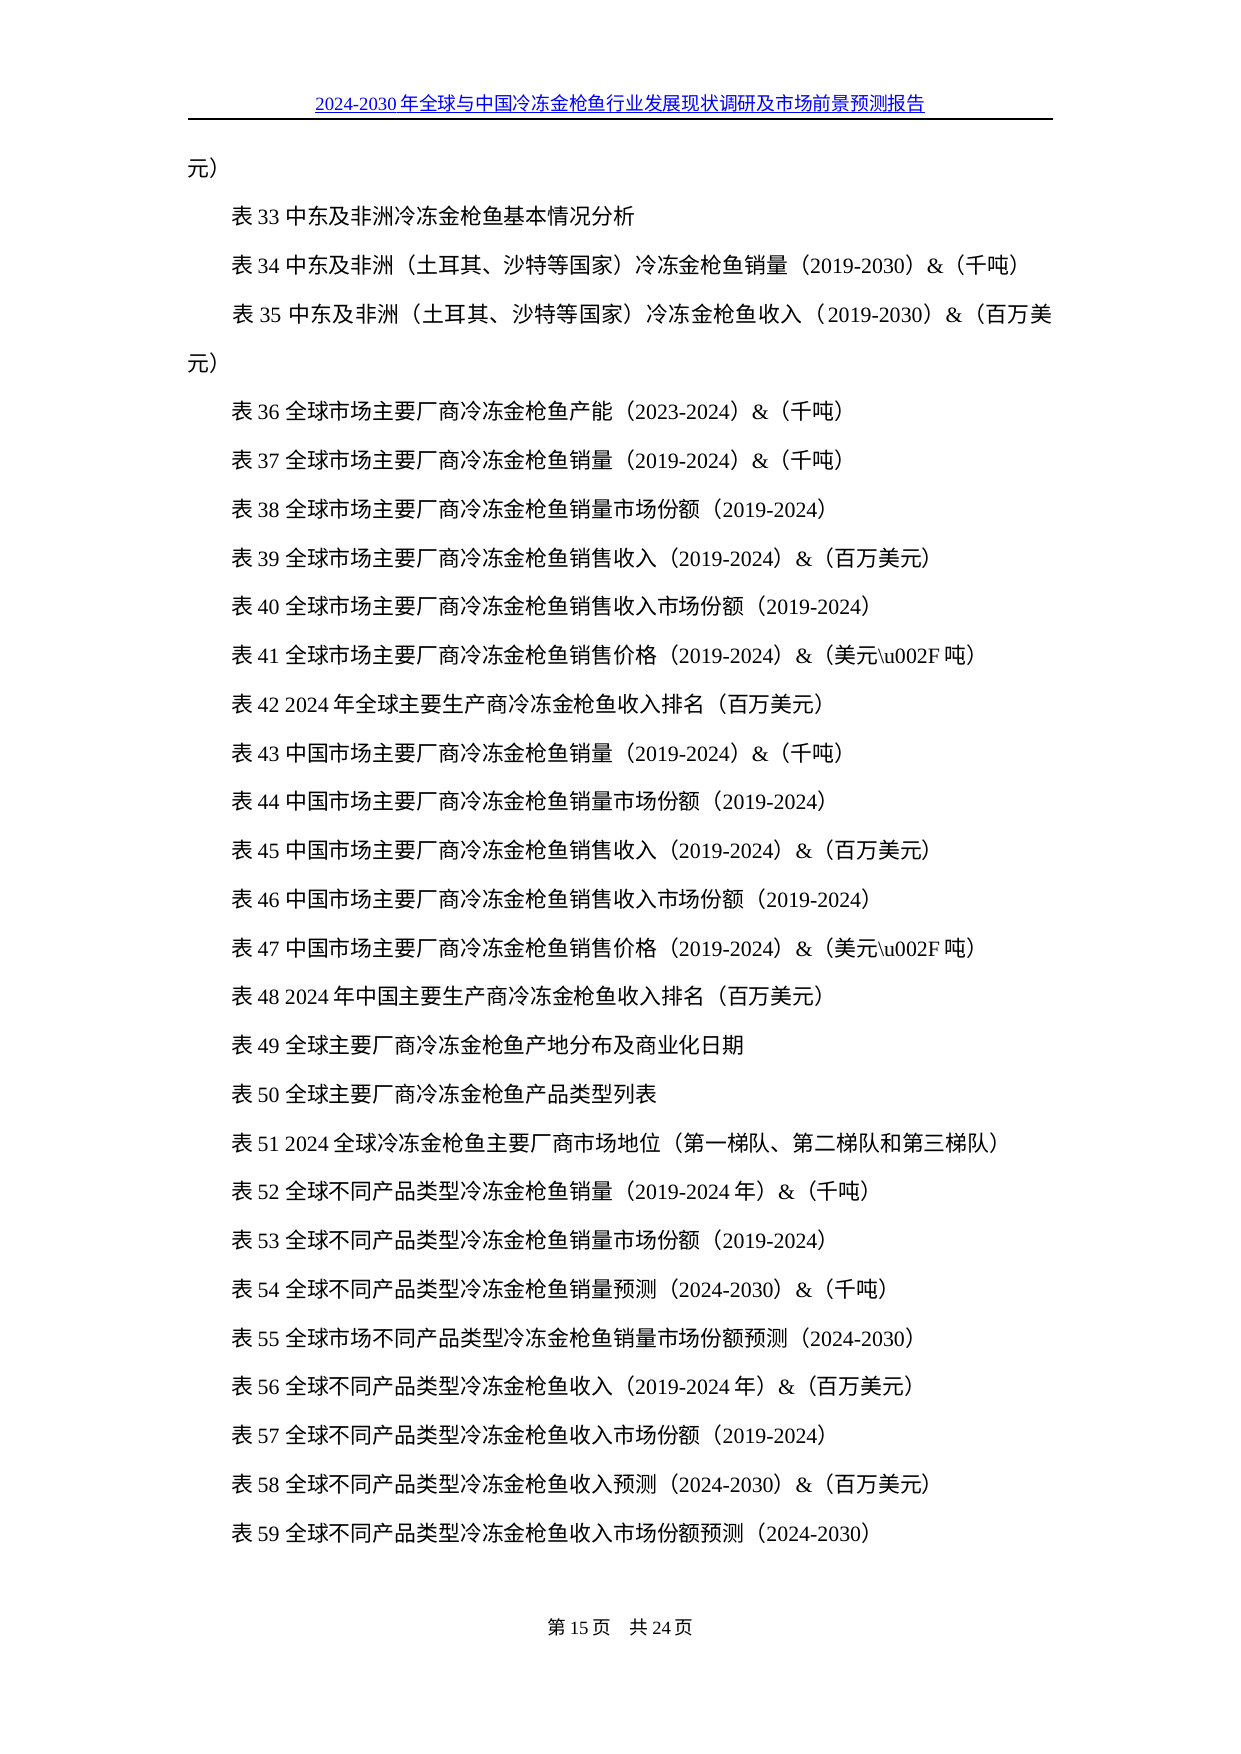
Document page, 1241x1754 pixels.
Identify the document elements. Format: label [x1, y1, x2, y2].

text [187, 150, 1053, 1548]
